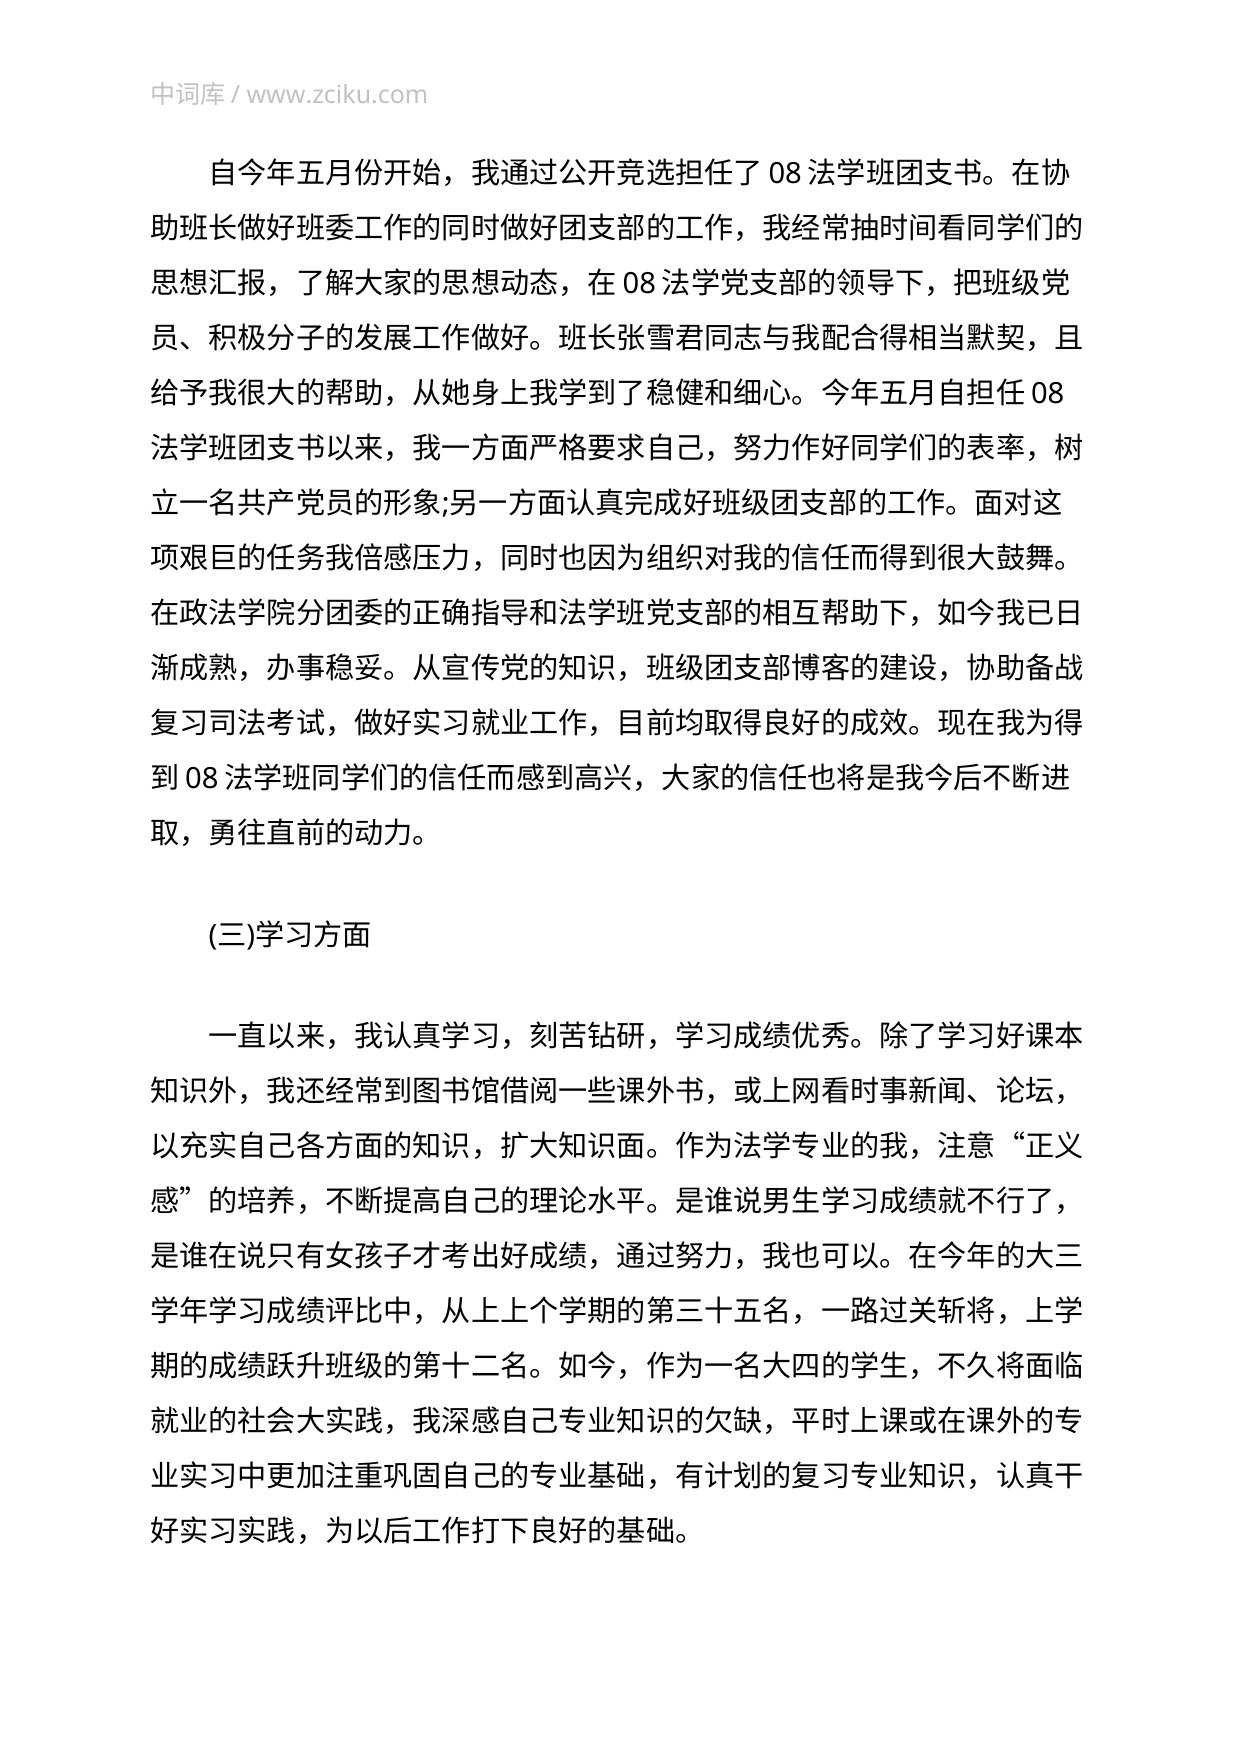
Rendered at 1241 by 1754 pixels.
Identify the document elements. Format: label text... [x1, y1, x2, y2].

text 一直以来，我认真学习，刻苦钻研，学习成绩优秀。除了学习好课本知识外，我还经常到图书馆借阅一些课外书，或上网看时事新闻、论坛，以充实自己各方面的知识，扩大知识面。作为法学专业的我，注意“正义感”的培养，不断提高自己的理论水平。是谁说男生学习成绩就不行了，是谁在说只有女孩子才考出好成绩，通过努力，我也可以。在今年的大三学年学习成绩评比中，从上上个学期的第三十五名，一路过关斩将，上学期的成绩跃升班级的第十二名。如今，作为一名大四的学生，不久将面临就业的社会大实践，我深感自己专业知识的欠缺，平时上课或在课外的专业实习中更加注重巩固自己的专业基础，有计划的复习专业知识，认真干好实习实践，为以后工作打下良好的基础。 [150, 1013, 1090, 1549]
text (三)学习方面 [150, 911, 1090, 953]
text 自今年五月份开始，我通过公开竞选担任了08法学班团支书。在协助班长做好班委工作的同时做好团支部的工作，我经常抽时间看同学们的思想汇报，了解大家的思想动态，在08法学党支部的领导下，把班级党员、积极分子的发展工作做好。班长张雪君同志与我配合得相当默契，且给予我很大的帮助，从她身上我学到了稳健和细心。今年五月自担任08法学班团支书以来，我一方面严格要求自己，努力作好同学们的表率，树立一名共产党员的形象;另一方面认真完成好班级团支部的工作。面对这项艰巨的任务我倍感压力，同时也因为组织对我的信任而得到很大鼓舞。在政法学院分团委的正确指导和法学班党支部的相互帮助下，如今我已日渐成熟，办事稳妥。从宣传党的知识，班级团支部博客的建设，协助备战复习司法考试，做好实习就业工作，目前均取得良好的成效。现在我为得到08法学班同学们的信任而感到高兴，大家的信任也将是我今后不断进取，勇往直前的动力。 [150, 150, 1090, 852]
